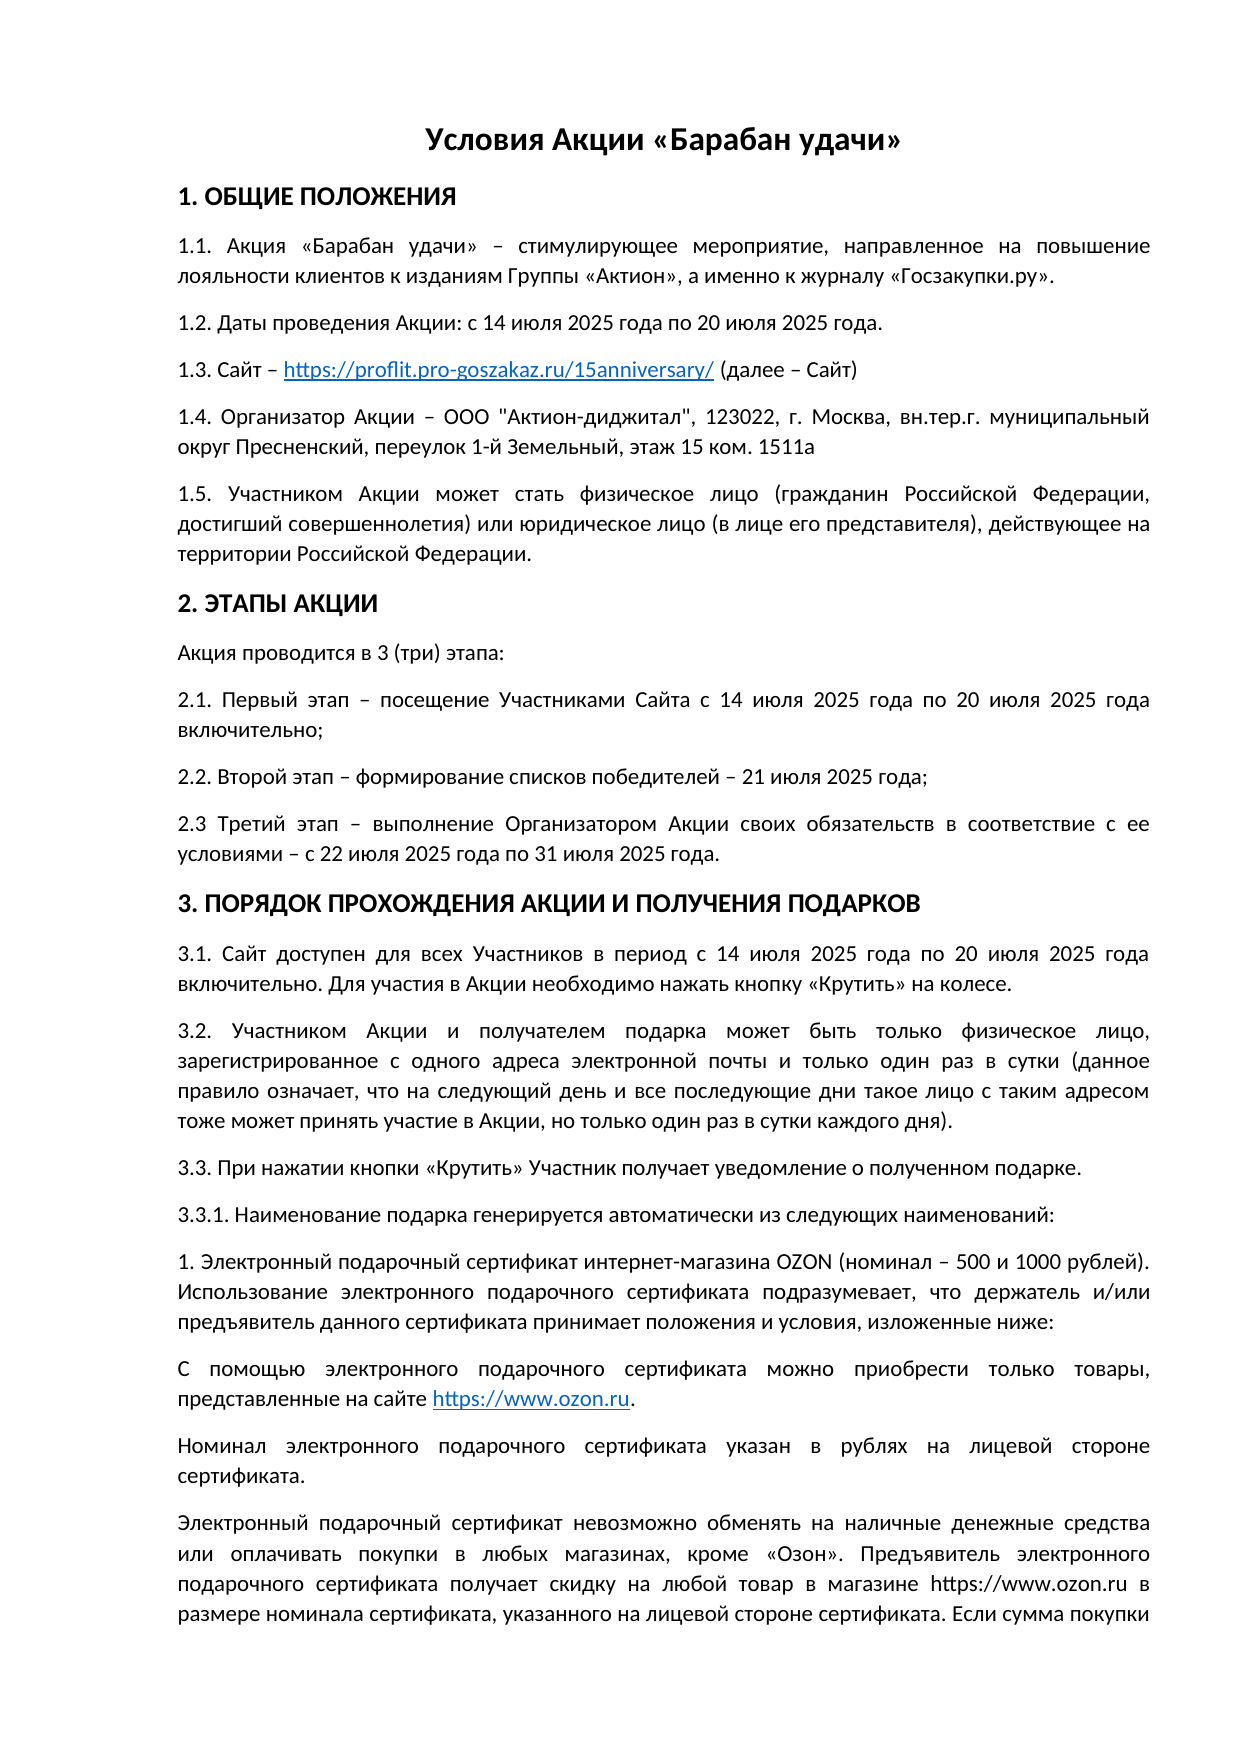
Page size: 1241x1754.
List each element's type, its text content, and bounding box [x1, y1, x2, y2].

text 3.3.1. Наименование подарка генерируется автоматически из следующих наименований: [177, 1200, 1152, 1228]
text 2.3 Третий этап – выполнение Организатором Акции своих обязательств в соответствие с ее условиями – с 22 июля 2025 года по 31 июля 2025 года. [177, 809, 1152, 868]
text 1.2. Даты проведения Акции: с 14 июля 2025 года по 20 июля 2025 года. [177, 308, 1152, 336]
text 1. Электронный подарочный сертификат интернет-магазина OZON (номинал – 500 и 1000 рублей). Использование электронного подарочного сертификата подразумевает, что держатель и/или предъявитель данного сертификата принимает положения и условия, изложенные ниже: [177, 1247, 1152, 1336]
text Номинал электронного подарочного сертификата указан в рублях на лицевой стороне сертификата. [177, 1431, 1152, 1490]
text 1.5. Участником Акции может стать физическое лицо (гражданин Российской Федерации, достигший совершеннолетия) или юридическое лицо (в лице его представителя), действующее на территории Российской Федерации. [177, 479, 1152, 567]
text 3.1. Сайт доступен для всех Участников в период с 14 июля 2025 года по 20 июля 2025 года включительно. Для участия в Акции необходимо нажать кнопку «Крутить» на колесе. [177, 939, 1152, 997]
text 1.3. Сайт – https://proflit.pro-goszakaz.ru/15anniversary/ (далее – Сайт) [177, 355, 1152, 383]
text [177, 1508, 1152, 1627]
text 1. ОБЩИЕ ПОЛОЖЕНИЯ [177, 179, 1152, 212]
text 3.3. При нажатии кнопки «Крутить» Участник получает уведомление о полученном подарке. [177, 1153, 1152, 1181]
text 1.1. Акция «Барабан удачи» – стимулирующее мероприятие, направленное на повышение лояльности клиентов к изданиям Группы «Актион», а именно к журналу «Госзакупки.ру». [177, 231, 1152, 289]
text 2. ЭТАПЫ АКЦИИ [177, 586, 1152, 619]
text Акция проводится в 3 (три) этапа: [177, 638, 1152, 667]
text С помощью электронного подарочного сертификата можно приобрести только товары, представленные на сайте https://www.ozon.ru. [177, 1354, 1152, 1413]
text 2.2. Второй этап – формирование списков победителей – 21 июля 2025 года; [177, 762, 1152, 791]
text Условия Акции «Барабан удачи» [177, 118, 1152, 159]
text 2.1. Первый этап – посещение Участниками Сайта с 14 июля 2025 года по 20 июля 2025 года включительно; [177, 685, 1152, 744]
text 3.2. Участником Акции и получателем подарка может быть только физическое лицо, зарегистрированное с одного адреса электронной почты и только один раз в сутки (данное правило означает, что на следующий день и все последующие дни такое лицо с таким адресом тоже может принять участие в Акции, но только один раз в сутки каждого дня). [177, 1016, 1152, 1134]
text 1.4. Организатор Акции – ООО "Актион-диджитал", 123022, г. Москва, вн.тер.г. муниципальный округ Пресненский, переулок 1-й Земельный, этаж 15 ком. 1511а [177, 402, 1152, 460]
text 3. ПОРЯДОК ПРОХОЖДЕНИЯ АКЦИИ И ПОЛУЧЕНИЯ ПОДАРКОВ [177, 886, 1152, 919]
